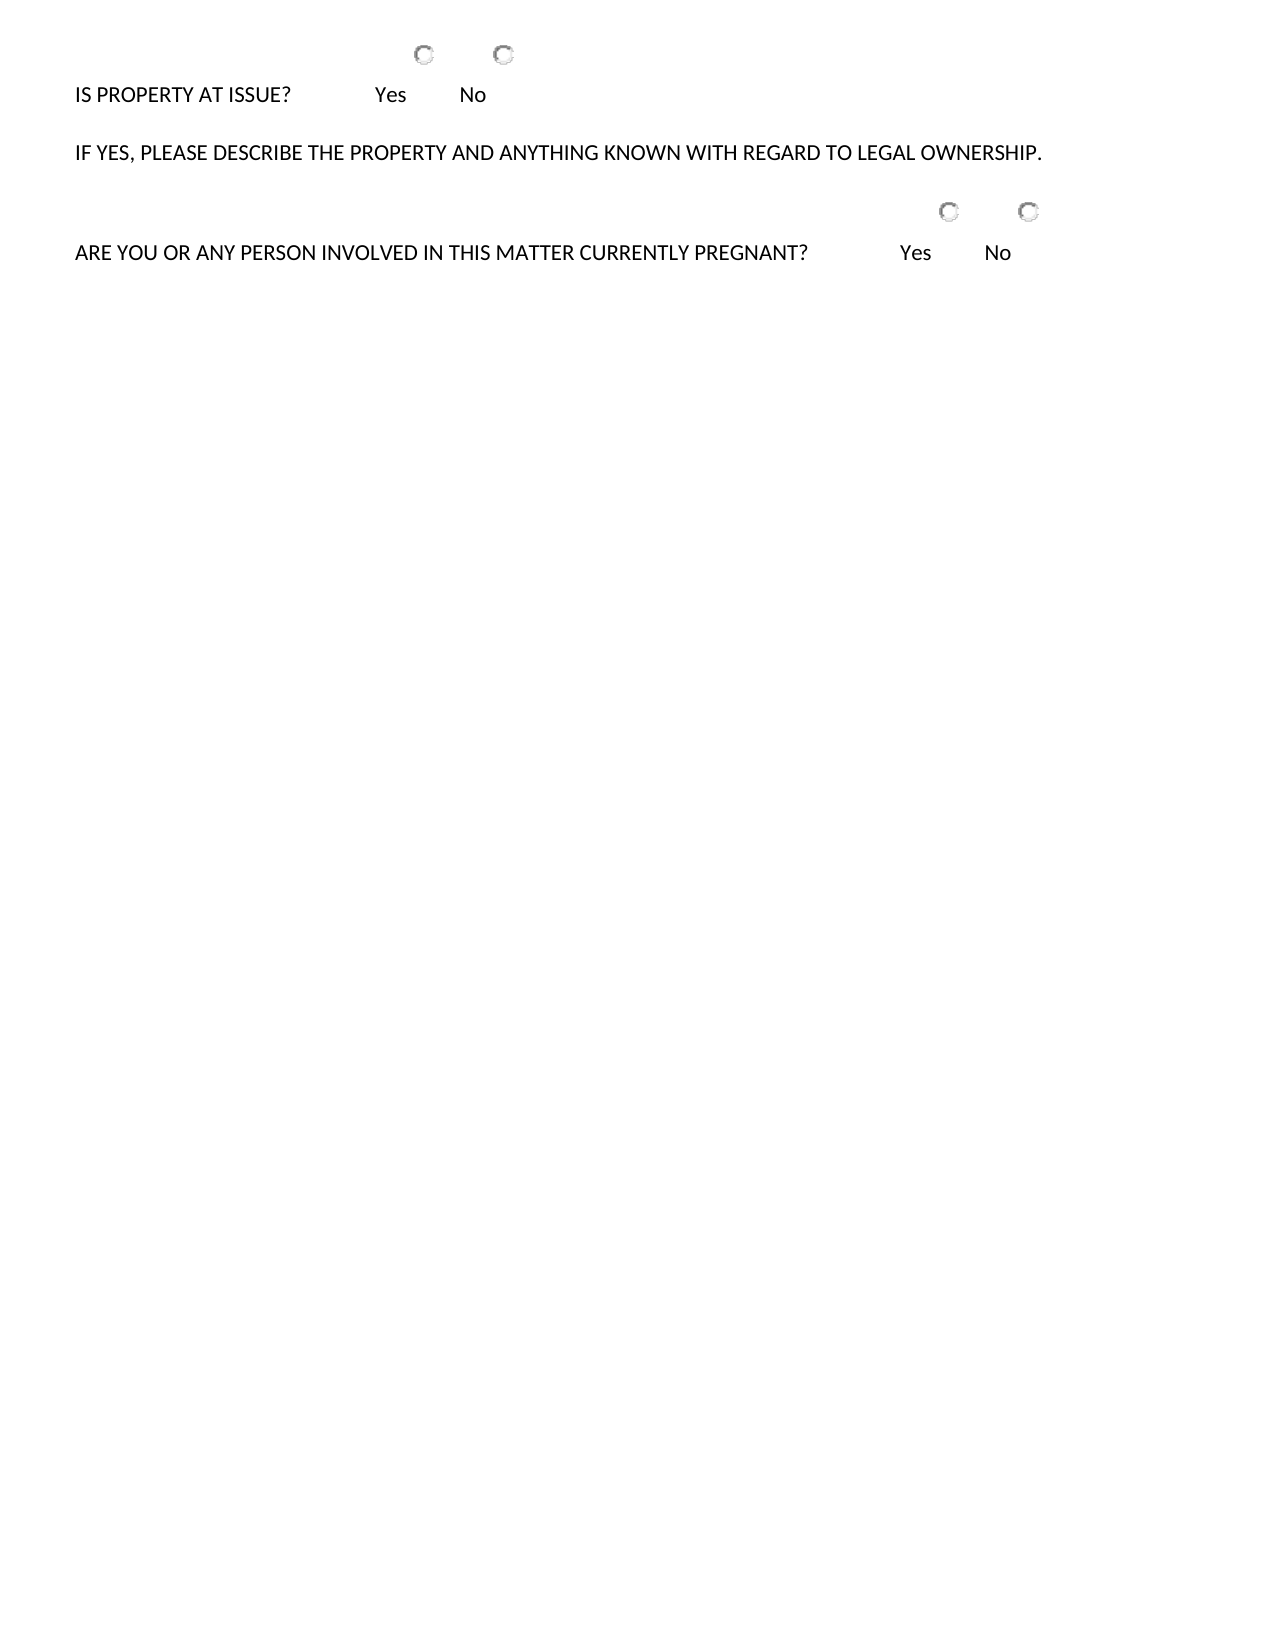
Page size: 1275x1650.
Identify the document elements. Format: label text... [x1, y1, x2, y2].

text IF YES, PLEASE DESCRIBE THE PROPERTY AND ANYTHING KNOWN WITH REGARD TO LEGAL OWNERSHIP. [75, 138, 1200, 166]
text IS PROPERTY AT ISSUE? Yes No [75, 37, 1200, 108]
text ARE YOU OR ANY PERSON INVOLVED IN THIS MATTER CURRENTLY PREGNANT? Yes No [75, 195, 1200, 266]
